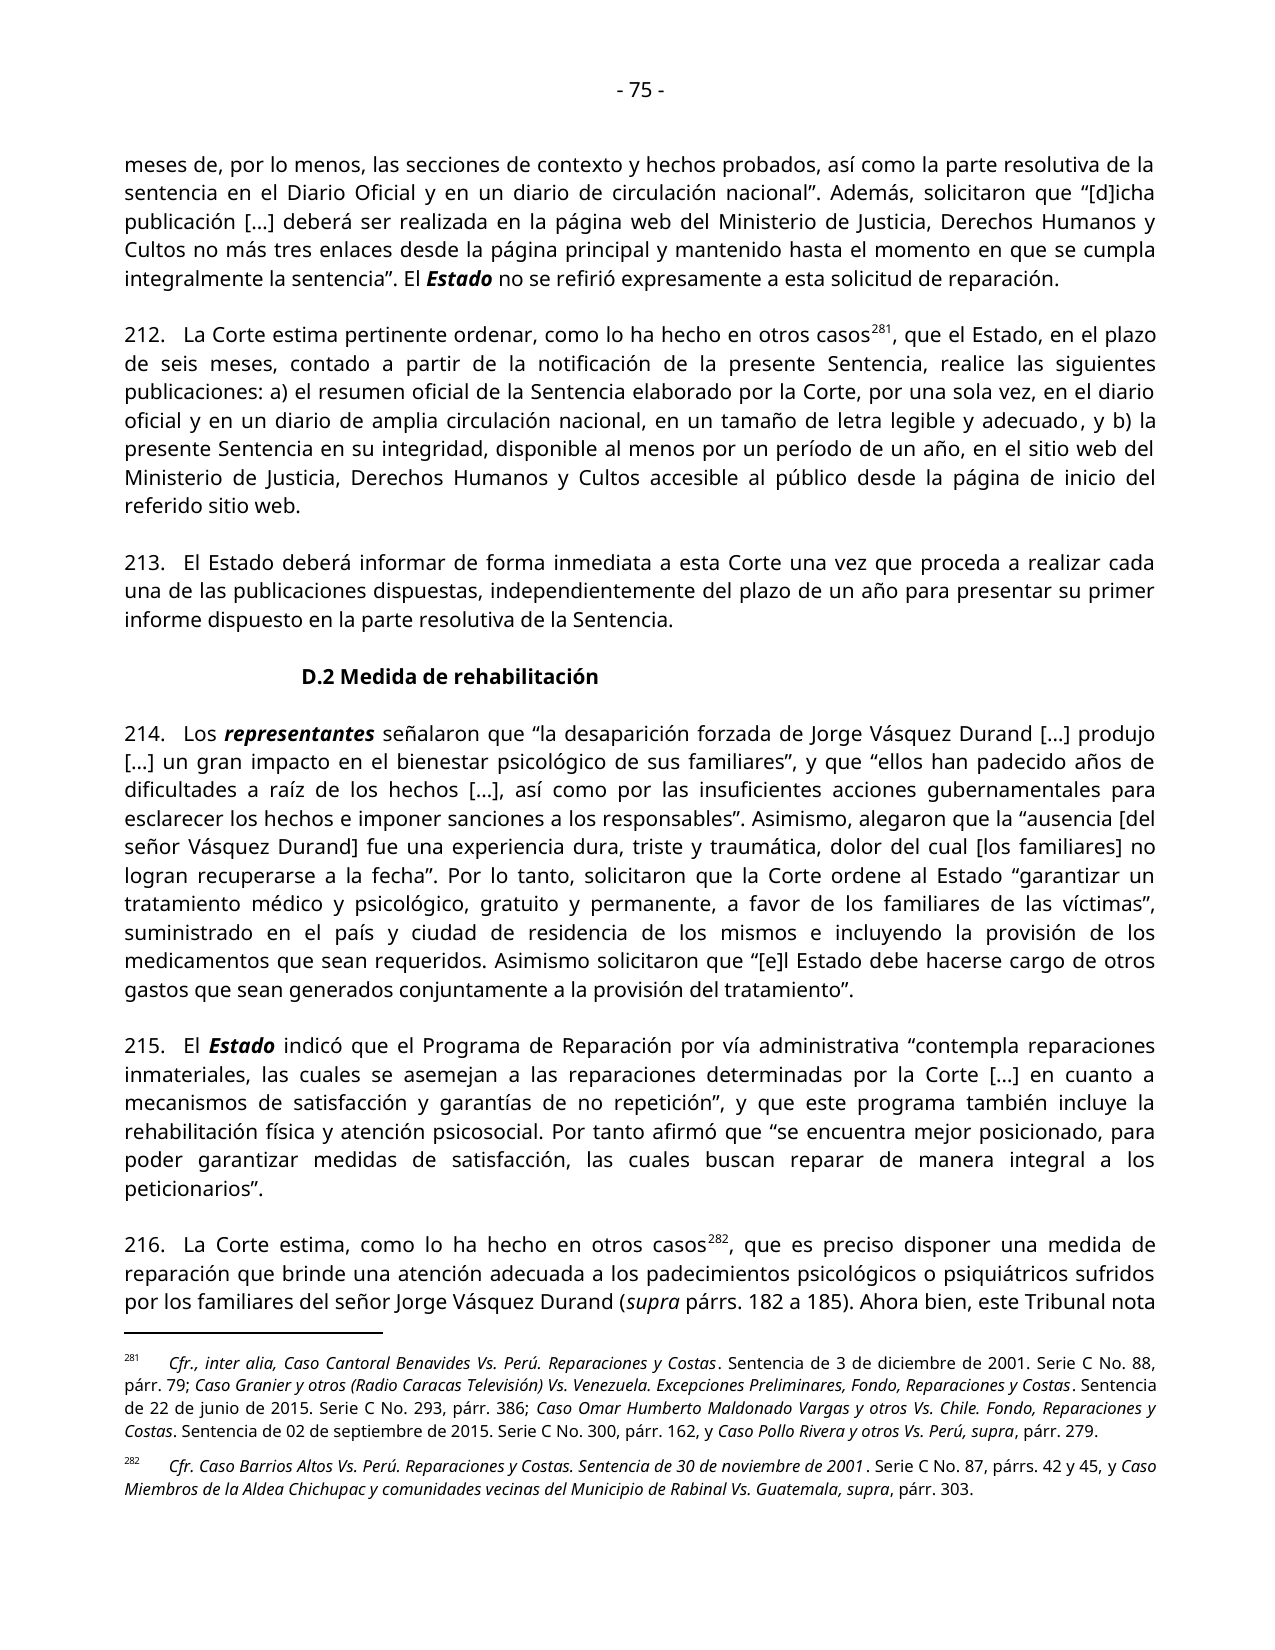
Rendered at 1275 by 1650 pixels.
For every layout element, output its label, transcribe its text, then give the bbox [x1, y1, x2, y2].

text El Estado deberá informar de forma inmediata a esta Corte una vez que proceda a realizar cada una de las publicaciones dispuestas, independientemente del plazo de un año para presentar su primer informe dispuesto en la parte resolutiva de la Sentencia. [124, 548, 1157, 633]
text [124, 1231, 1157, 1316]
text La Corte estima pertinente ordenar, como lo ha hecho en otros casos, que el Estado, en el plazo de seis meses, contado a partir de la notificación de la presente Sentencia, realice las siguientes publicaciones: a) el resumen oficial de la Sentencia elaborado por la Corte, por una sola vez, en el diario oficial y en un diario de amplia circulación nacional, en un tamaño de letra legible y adecuado, y b) la presente Sentencia en su integridad, disponible al menos por un período de un año, en el sitio web del Ministerio de Justicia, Derechos Humanos y Cultos accesible al público desde la página de inicio del referido sitio web. [124, 321, 1157, 520]
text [124, 150, 1157, 292]
subtitle D.2 Medida de rehabilitación [301, 662, 1157, 690]
text Los representantes señalaron que “la desaparición forzada de Jorge Vásquez Durand […] produjo […] un gran impacto en el bienestar psicológico de sus familiares”, y que “ellos han padecido años de dificultades a raíz de los hechos […], así como por las insuficientes acciones gubernamentales para esclarecer los hechos e imponer sanciones a los responsables”. Asimismo, alegaron que la “ausencia [del señor Vásquez Durand] fue una experiencia dura, triste y traumática, dolor del cual [los familiares] no logran recuperarse a la fecha”. Por lo tanto, solicitaron que la Corte ordene al Estado “garantizar un tratamiento médico y psicológico, gratuito y permanente, a favor de los familiares de las víctimas”, suministrado en el país y ciudad de residencia de los mismos e incluyendo la provisión de los medicamentos que sean requeridos. Asimismo solicitaron que “[e]l Estado debe hacerse cargo de otros gastos que sean generados conjuntamente a la provisión del tratamiento”. [124, 719, 1157, 1003]
text El Estado indicó que el Programa de Reparación por vía administrativa “contempla reparaciones inmateriales, las cuales se asemejan a las reparaciones determinadas por la Corte […] en cuanto a mecanismos de satisfacción y garantías de no repetición”, y que este programa también incluye la rehabilitación física y atención psicosocial. Por tanto afirmó que “se encuentra mejor posicionado, para poder garantizar medidas de satisfacción, las cuales buscan reparar de manera integral a los peticionarios”. [124, 1032, 1157, 1202]
